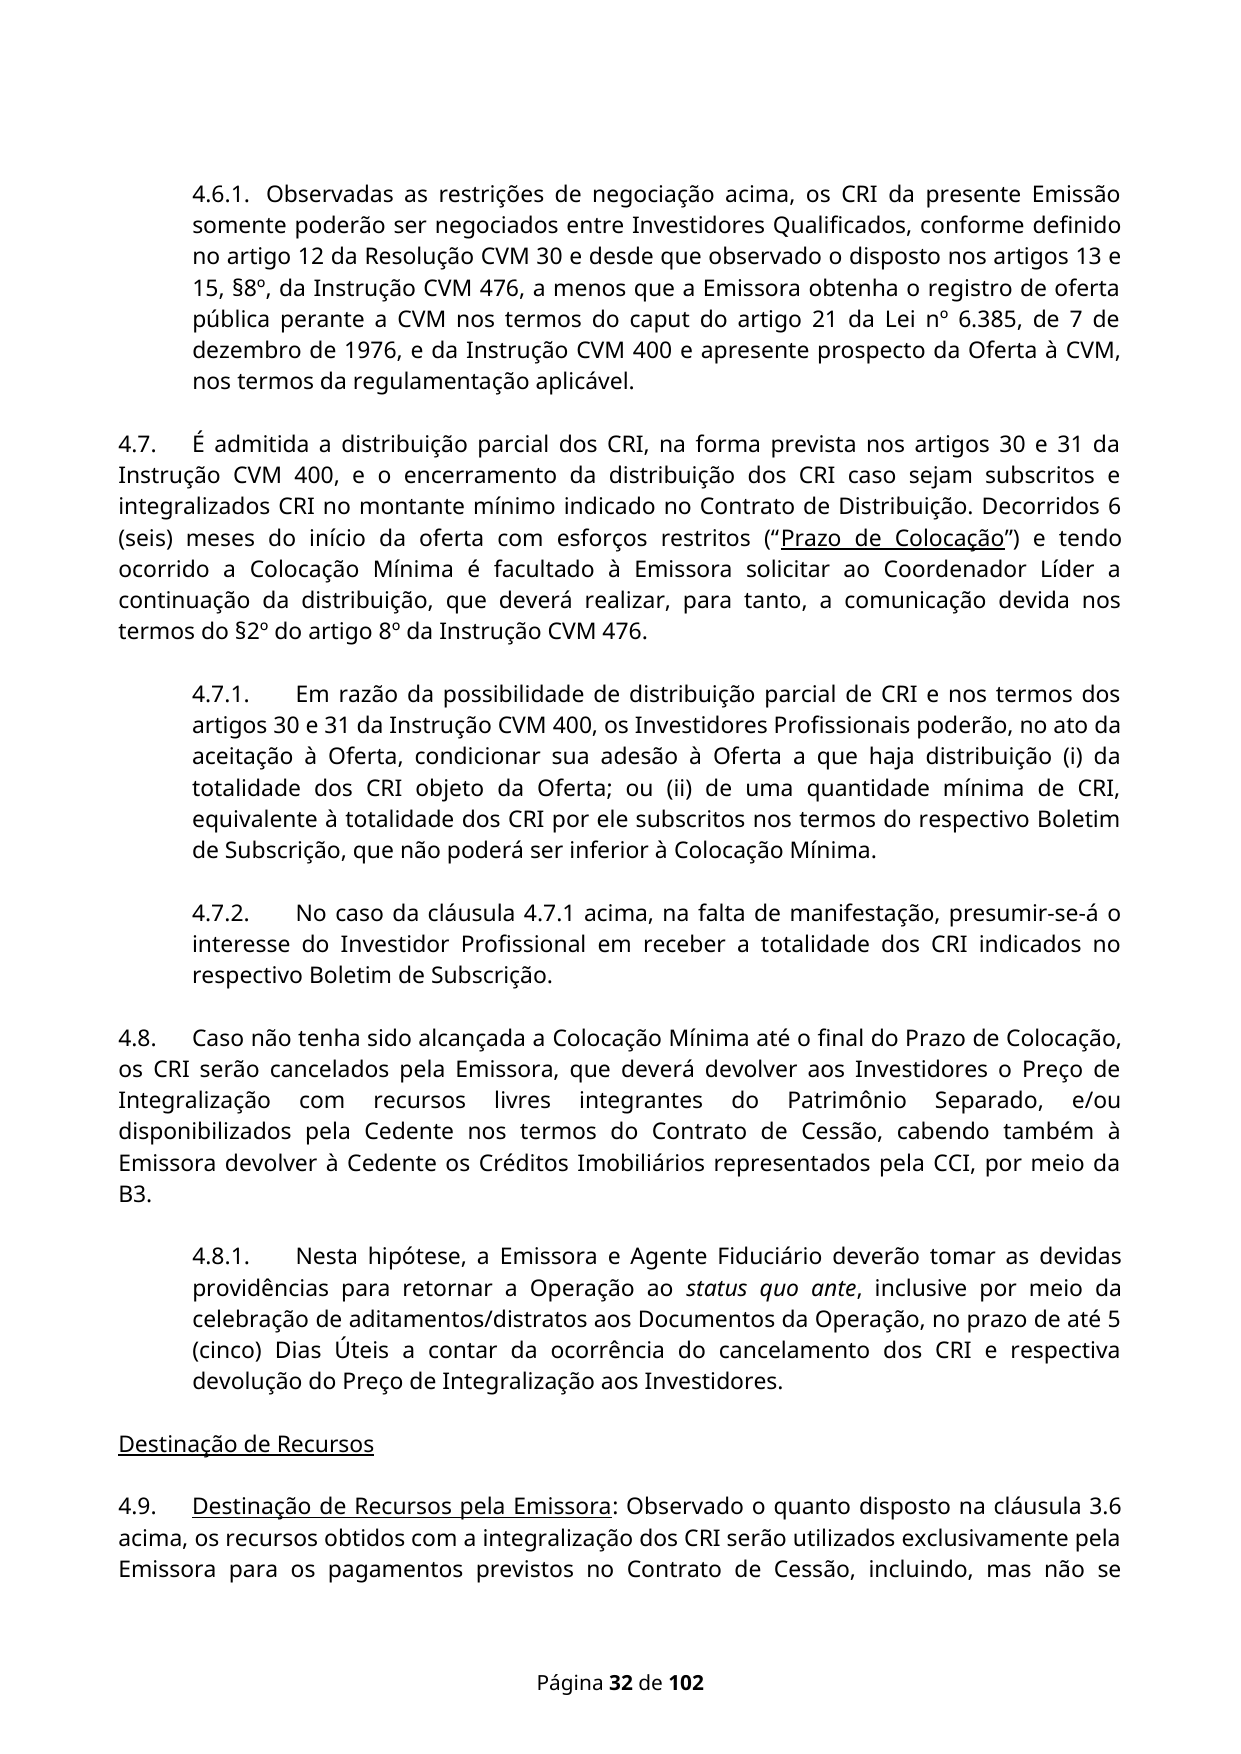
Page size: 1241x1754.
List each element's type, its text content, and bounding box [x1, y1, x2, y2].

list Destinação de Recursos [118, 1427, 1122, 1458]
list 4.8.1. Nesta hipótese, a Emissora e Agente Fiduciário deverão tomar as devidas providências para retornar a Operação ao status quo ante, inclusive por meio da celebração de aditamentos/distratos aos Documentos da Operação, no prazo de até 5 (cinco) Dias Úteis a contar da ocorrência do cancelamento dos CRI e respectiva devolução do Preço de Integralização aos Investidores. [192, 1240, 1122, 1396]
list 4.7.2. No caso da cláusula 4.7.1 acima, na falta de manifestação, presumir-se-á o interesse do Investidor Profissional em receber a totalidade dos CRI indicados no respectivo Boletim de Subscrição. [192, 896, 1122, 990]
list 4.6.1. Observadas as restrições de negociação acima, os CRI da presente Emissão somente poderão ser negociados entre Investidores Qualificados, conforme definido no artigo 12 da Resolução CVM 30 e desde que observado o disposto nos artigos 13 e 15, §8º, da Instrução CVM 476, a menos que a Emissora obtenha o registro de oferta pública perante a CVM nos termos do caput do artigo 21 da Lei nº 6.385, de 7 de dezembro de 1976, e da Instrução CVM 400 e apresente prospecto da Oferta à CVM, nos termos da regulamentação aplicável. [192, 177, 1122, 396]
list É admitida a distribuição parcial dos CRI, na forma prevista nos artigos 30 e 31 da Instrução CVM 400, e o encerramento da distribuição dos CRI caso sejam subscritos e integralizados CRI no montante mínimo indicado no Contrato de Distribuição. Decorridos 6 (seis) meses do início da oferta com esforços restritos (“Prazo de Colocação”) e tendo ocorrido a Colocação Mínima é facultado à Emissora solicitar ao Coordenador Líder a continuação da distribuição, que deverá realizar, para tanto, a comunicação devida nos termos do §2º do artigo 8º da Instrução CVM 476. [118, 427, 1122, 646]
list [118, 1490, 1122, 1583]
list Caso não tenha sido alcançada a Colocação Mínima até o final do Prazo de Colocação, os CRI serão cancelados pela Emissora, que deverá devolver aos Investidores o Preço de Integralização com recursos livres integrantes do Patrimônio Separado, e/ou disponibilizados pela Cedente nos termos do Contrato de Cessão, cabendo também à Emissora devolver à Cedente os Créditos Imobiliários representados pela CCI, por meio da B3. [118, 1021, 1122, 1208]
list 4.7.1. Em razão da possibilidade de distribuição parcial de CRI e nos termos dos artigos 30 e 31 da Instrução CVM 400, os Investidores Profissionais poderão, no ato da aceitação à Oferta, condicionar sua adesão à Oferta a que haja distribuição (i) da totalidade dos CRI objeto da Oferta; ou (ii) de uma quantidade mínima de CRI, equivalente à totalidade dos CRI por ele subscritos nos termos do respectivo Boletim de Subscrição, que não poderá ser inferior à Colocação Mínima. [192, 677, 1122, 865]
